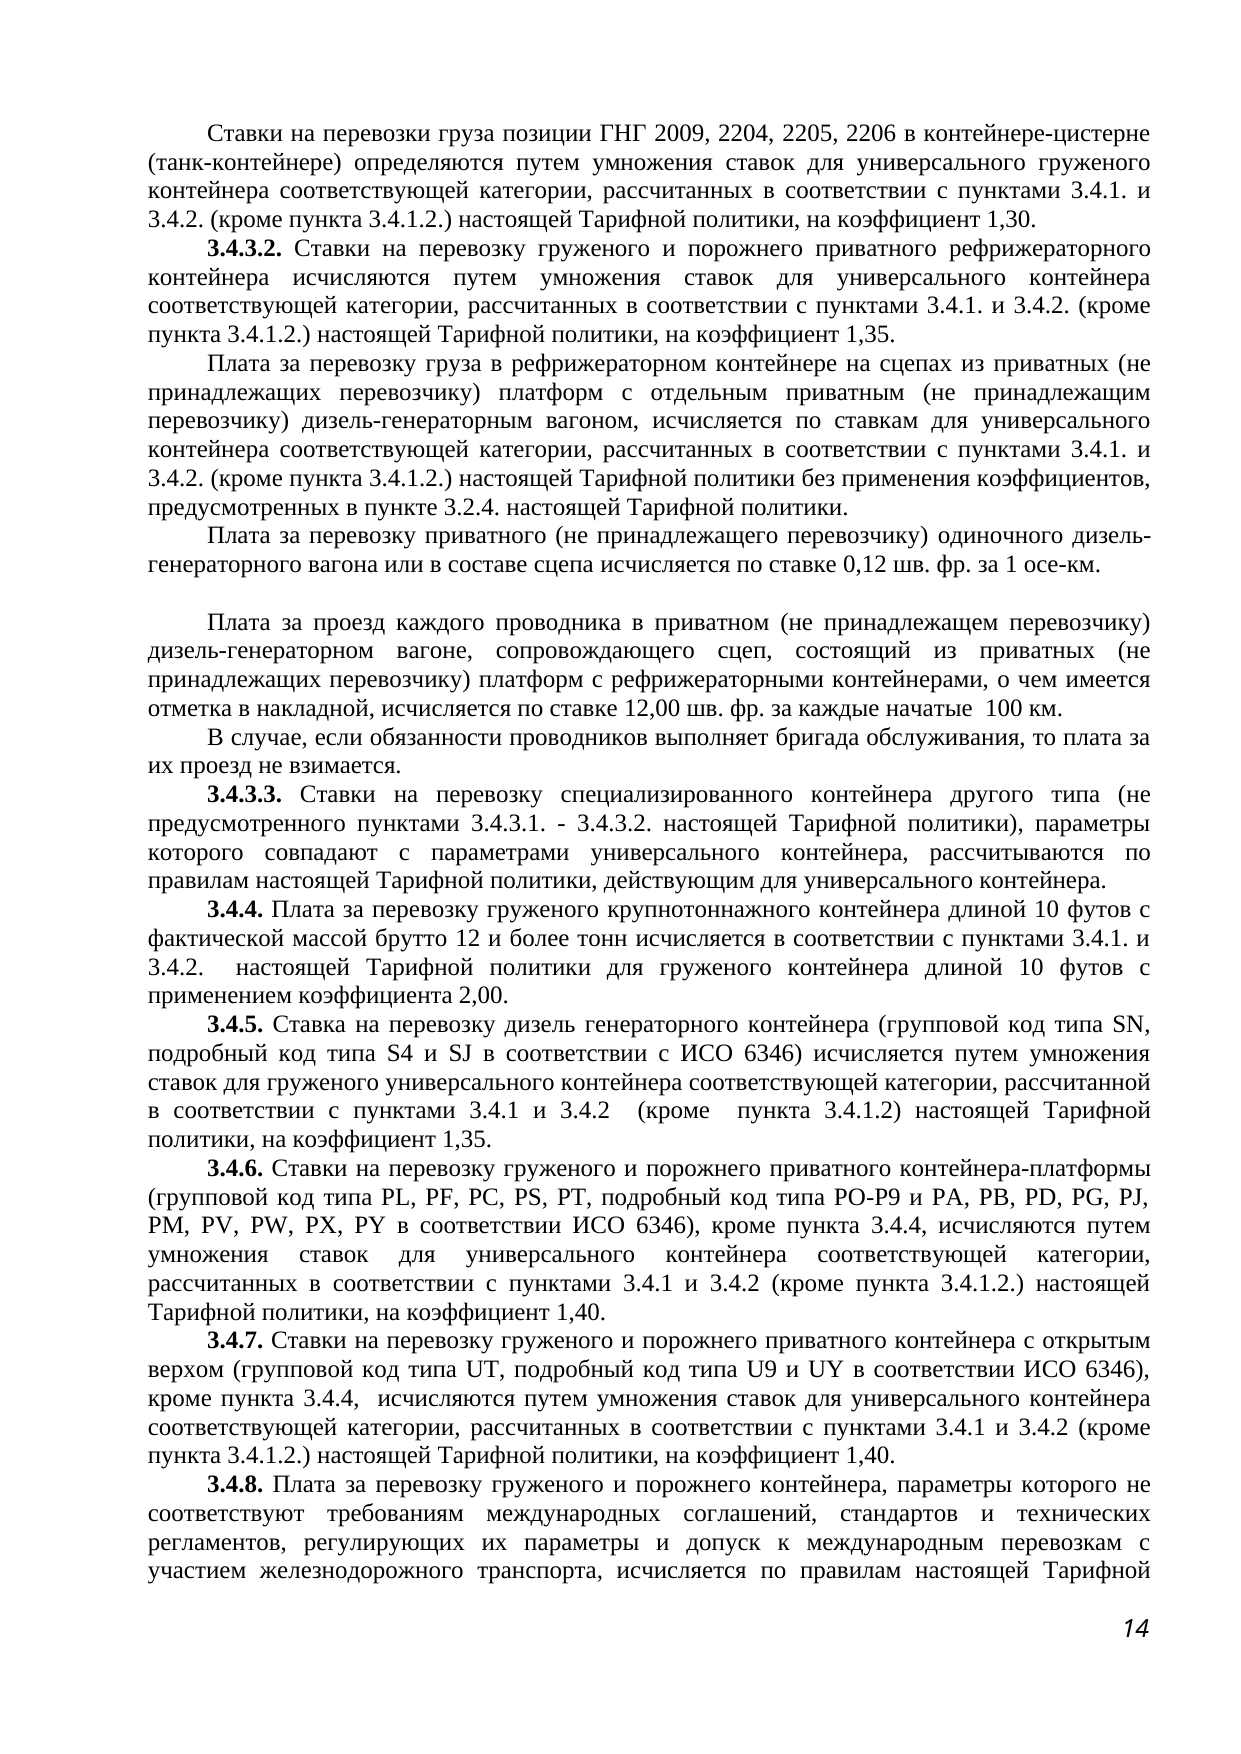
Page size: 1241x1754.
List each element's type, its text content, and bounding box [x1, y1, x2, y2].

text 3.4.3.3. Ставки на перевозку специализированного контейнера другого типа (не предусмотренного пунктами 3.4.3.1. - 3.4.3.2. настоящей Тарифной политики), параметры которого совпадают с параметрами универсального контейнера, рассчитываются по правилам настоящей Тарифной политики, действующим для универсального контейнера. [148, 779, 1152, 894]
text 3.4.7. Ставки на перевозку груженого и порожнего приватного контейнера с открытым верхом (групповой код типа UT, подробный код типа U9 и UY в соответствии ИСО 6346), кроме пункта 3.4.4, исчисляются путем умножения ставок для универсального контейнера соответствующей категории, рассчитанных в соответствии с пунктами 3.4.1 и 3.4.2 (кроме пункта 3.4.1.2.) настоящей Тарифной политики, на коэффициент 1,40. [148, 1326, 1152, 1469]
text Плата за перевозку приватного (не принадлежащего перевозчику) одиночного дизель-генераторного вагона или в составе сцепа исчисляется по ставке 0,12 шв. фр. за 1 осе-км. [148, 521, 1152, 578]
text Плата за перевозку груза в рефрижераторном контейнере на сцепах из приватных (не принадлежащих перевозчику) платформ с отдельным приватным (не принадлежащим перевозчику) дизель-генераторным вагоном, исчисляется по ставкам для универсального контейнера соответствующей категории, рассчитанных в соответствии с пунктами 3.4.1. и 3.4.2. (кроме пункта 3.4.1.2.) настоящей Тарифной политики без применения коэффициентов, предусмотренных в пункте 3.2.4. настоящей Тарифной политики. [148, 348, 1152, 521]
text 3.4.3.2. Ставки на перевозку груженого и порожнего приватного рефрижераторного контейнера исчисляются путем умножения ставок для универсального контейнера соответствующей категории, рассчитанных в соответствии с пунктами 3.4.1. и 3.4.2. (кроме пункта 3.4.1.2.) настоящей Тарифной политики, на коэффициент 1,35. [148, 233, 1152, 348]
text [148, 1469, 1152, 1584]
text 3.4.4. Плата за перевозку груженого крупнотоннажного контейнера длиной 10 футов с фактической массой брутто 12 и более тонн исчисляется в соответствии с пунктами 3.4.1. и 3.4.2. настоящей Тарифной политики для груженого контейнера длиной 10 футов с применением коэффициента 2,00. [148, 894, 1152, 1009]
text 3.4.5. Ставка на перевозку дизель генераторного контейнера (групповой код типа SN, подробный код типа S4 и SJ в соответствии с ИСО 6346) исчисляется путем умножения ставок для груженого универсального контейнера соответствующей категории, рассчитанной в соответствии с пунктами 3.4.1 и 3.4.2 (кроме пункта 3.4.1.2) настоящей Тарифной политики, на коэффициент 1,35. [148, 1009, 1152, 1153]
text В случае, если обязанности проводников выполняет бригада обслуживания, то плата за их проезд не взимается. [148, 722, 1152, 779]
text 3.4.6. Ставки на перевозку груженого и порожнего приватного контейнера-платформы (групповой код типа PL, PF, PC, PS, PT, подробный код типа PO-P9 и PA, PB, PD, PG, PJ, PM, PV, PW, PX, PY в соответствии ИСО 6346), кроме пункта 3.4.4, исчисляются путем умножения ставок для универсального контейнера соответствующей категории, рассчитанных в соответствии с пунктами 3.4.1 и 3.4.2 (кроме пункта 3.4.1.2.) настоящей Тарифной политики, на коэффициент 1,40. [148, 1153, 1152, 1326]
text Плата за проезд каждого проводника в приватном (не принадлежащем перевозчику) дизель-генераторном вагоне, сопровождающего сцеп, состоящий из приватных (не принадлежащих перевозчику) платформ с рефрижераторными контейнерами, о чем имеется отметка в накладной, исчисляется по ставке 12,00 шв. фр. за каждые начатые 100 км. [148, 607, 1152, 722]
text Ставки на перевозки груза позиции ГНГ 2009, 2204, 2205, 2206 в контейнере-цистерне (танк-контейнере) определяются путем умножения ставок для универсального груженого контейнера соответствующей категории, рассчитанных в соответствии с пунктами 3.4.1. и 3.4.2. (кроме пункта 3.4.1.2.) настоящей Тарифной политики, на коэффициент 1,30. [148, 118, 1152, 233]
